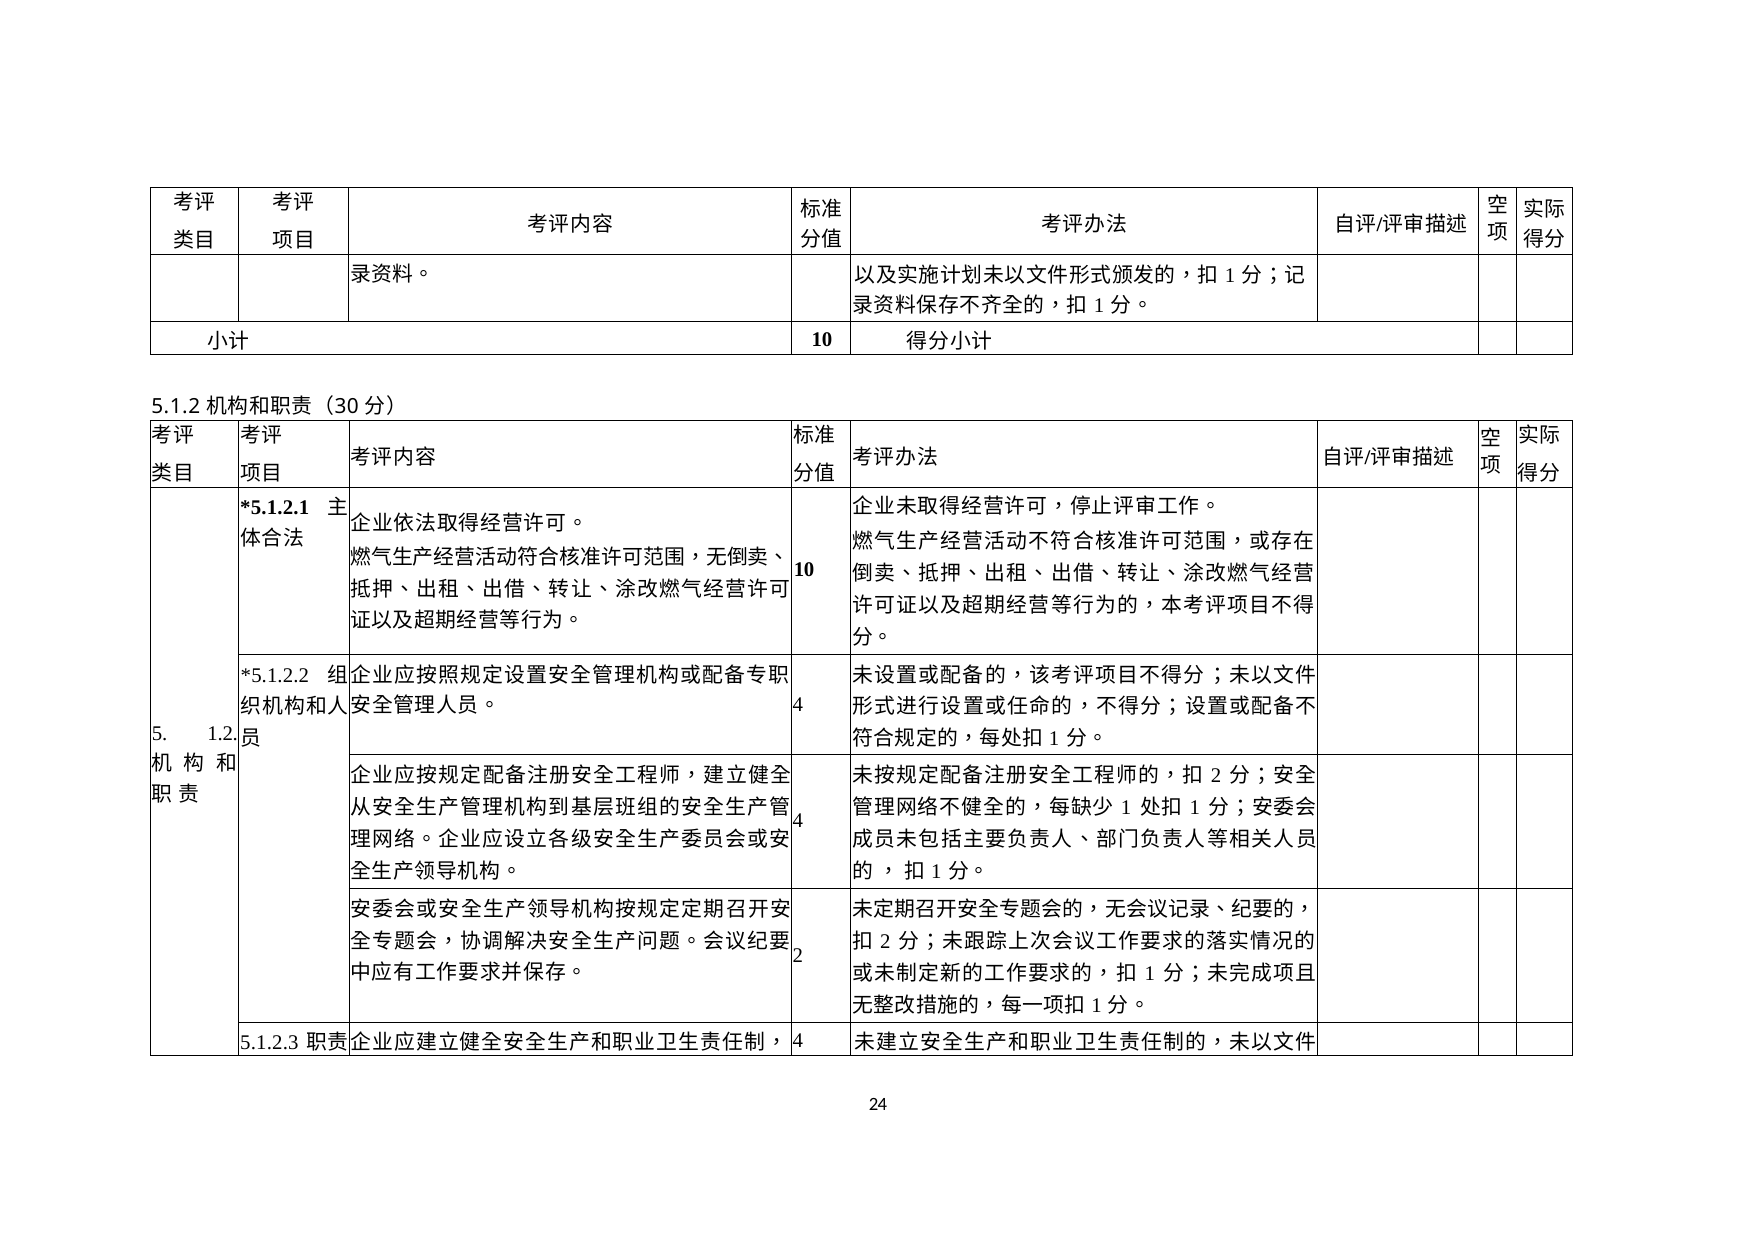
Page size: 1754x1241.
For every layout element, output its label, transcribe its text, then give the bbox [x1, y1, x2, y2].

table_header 考评 项目 [239, 421, 349, 486]
table_cell [1479, 755, 1516, 888]
table_cell 4 [792, 655, 850, 754]
table_cell 企业依法取得经营许可。 燃气生产经营活动符合核准许可范围，无倒卖、 抵押、出租、出借、转让、涂改燃气经营许可 证以及超期经营等行为。 [350, 488, 791, 654]
table_cell [239, 255, 348, 321]
table_cell [1318, 655, 1478, 754]
table_header 考评内容 [349, 188, 791, 254]
table_cell 企业应按规定配备注册安全工程师，建立健全 从安全生产管理机构到基层班组的安全生产管 理网络。企业应设立各级安全生产委员会或安 全生产领导机构。 [350, 755, 791, 888]
table_cell 未定期召开安全专题会的，无会议记录、纪要的， 扣 2 分；未跟踪上次会议工作要求的落实情况的 或未制定新的工作要求的，扣 1 分；未完成项且 无整改措施的，每一项扣 1 分。 [851, 889, 1317, 1022]
table_cell *5.1.2.1 主 体合法 [239, 488, 349, 654]
table_cell 企业未取得经营许可，停止评审工作。 燃气生产经营活动不符合核准许可范围，或存在 倒卖、抵押、出租、出借、转让、涂改燃气经营 许可证以及超期经营等行为的，本考评项目不得 分。 [851, 488, 1317, 654]
table_header 考评办法 [851, 421, 1317, 486]
table_cell [1479, 255, 1516, 321]
table_cell 5. 1.2. 机 构 和 职 责 [151, 488, 238, 1055]
table_cell [1479, 322, 1516, 354]
table_cell 2 [792, 889, 850, 1022]
table_cell [1517, 1023, 1572, 1055]
table_cell [1517, 322, 1572, 354]
table_cell 得分小计 [851, 322, 1478, 354]
table_cell 10 [792, 488, 850, 654]
table_cell 企业应建立健全安全生产和职业卫生责任制， [350, 1023, 791, 1055]
table_cell [1318, 488, 1478, 654]
table_cell [1517, 255, 1572, 321]
table_cell [1318, 889, 1478, 1022]
table_cell 以及实施计划未以文件形式颁发的，扣 1 分；记 录资料保存不齐全的，扣 1 分。 [851, 255, 1317, 321]
table_header 考评办法 [851, 188, 1317, 254]
table_cell [1517, 889, 1572, 1022]
table_cell [151, 255, 238, 321]
table_cell [792, 255, 850, 321]
table_cell [1517, 488, 1572, 654]
table_header 考评 类目 [151, 421, 238, 486]
table_header 空 项 [1479, 421, 1516, 486]
table_cell 安委会或安全生产领导机构按规定定期召开安 全专题会，协调解决安全生产问题。会议纪要 中应有工作要求并保存。 [350, 889, 791, 1022]
table_cell [1479, 889, 1516, 1022]
table_header 考评 类目 [151, 188, 238, 254]
table_cell 小计 [151, 322, 791, 354]
table_cell 4 [792, 755, 850, 888]
table_cell 录资料。 [349, 255, 791, 321]
table_cell [1479, 1023, 1516, 1055]
table_cell 未建立安全生产和职业卫生责任制的，未以文件 [851, 1023, 1317, 1055]
table_cell 未设置或配备的，该考评项目不得分；未以文件 形式进行设置或任命的，不得分；设置或配备不 符合规定的，每处扣 1 分。 [851, 655, 1317, 754]
table_cell [1318, 755, 1478, 888]
table_header 标准 分值 [792, 188, 850, 254]
table_cell [1318, 1023, 1478, 1055]
table_cell [1479, 655, 1516, 754]
table_header 空 项 [1479, 188, 1516, 254]
table_header 考评内容 [350, 421, 791, 486]
text 5.1.2 机构和职责（30 分） [151, 392, 1573, 419]
table_header 标准 分值 [792, 421, 850, 486]
table_header 实际 得分 [1517, 421, 1572, 486]
table_header 自评/评审描述 [1318, 188, 1478, 254]
table_cell [1318, 255, 1478, 321]
table_cell [1517, 755, 1572, 888]
table_cell 10 [792, 322, 850, 354]
table_cell 企业应按照规定设置安全管理机构或配备专职 安全管理人员。 [350, 655, 791, 754]
table_cell *5.1.2.2 组 织机构和人 员 [239, 655, 349, 1022]
table_header 实际 得分 [1517, 188, 1572, 254]
table_cell 4 [792, 1023, 850, 1055]
table_header 考评 项目 [239, 188, 348, 254]
table_cell 未按规定配备注册安全工程师的，扣 2 分；安全 管理网络不健全的，每缺少 1 处扣 1 分；安委会 成员未包括主要负责人、部门负责人等相关人员 的 ， 扣 1 分。 [851, 755, 1317, 888]
table_header 自评/评审描述 [1318, 421, 1478, 486]
table_cell [1479, 488, 1516, 654]
table_cell [1517, 655, 1572, 754]
table_cell 5.1.2.3 职责 [239, 1023, 349, 1055]
